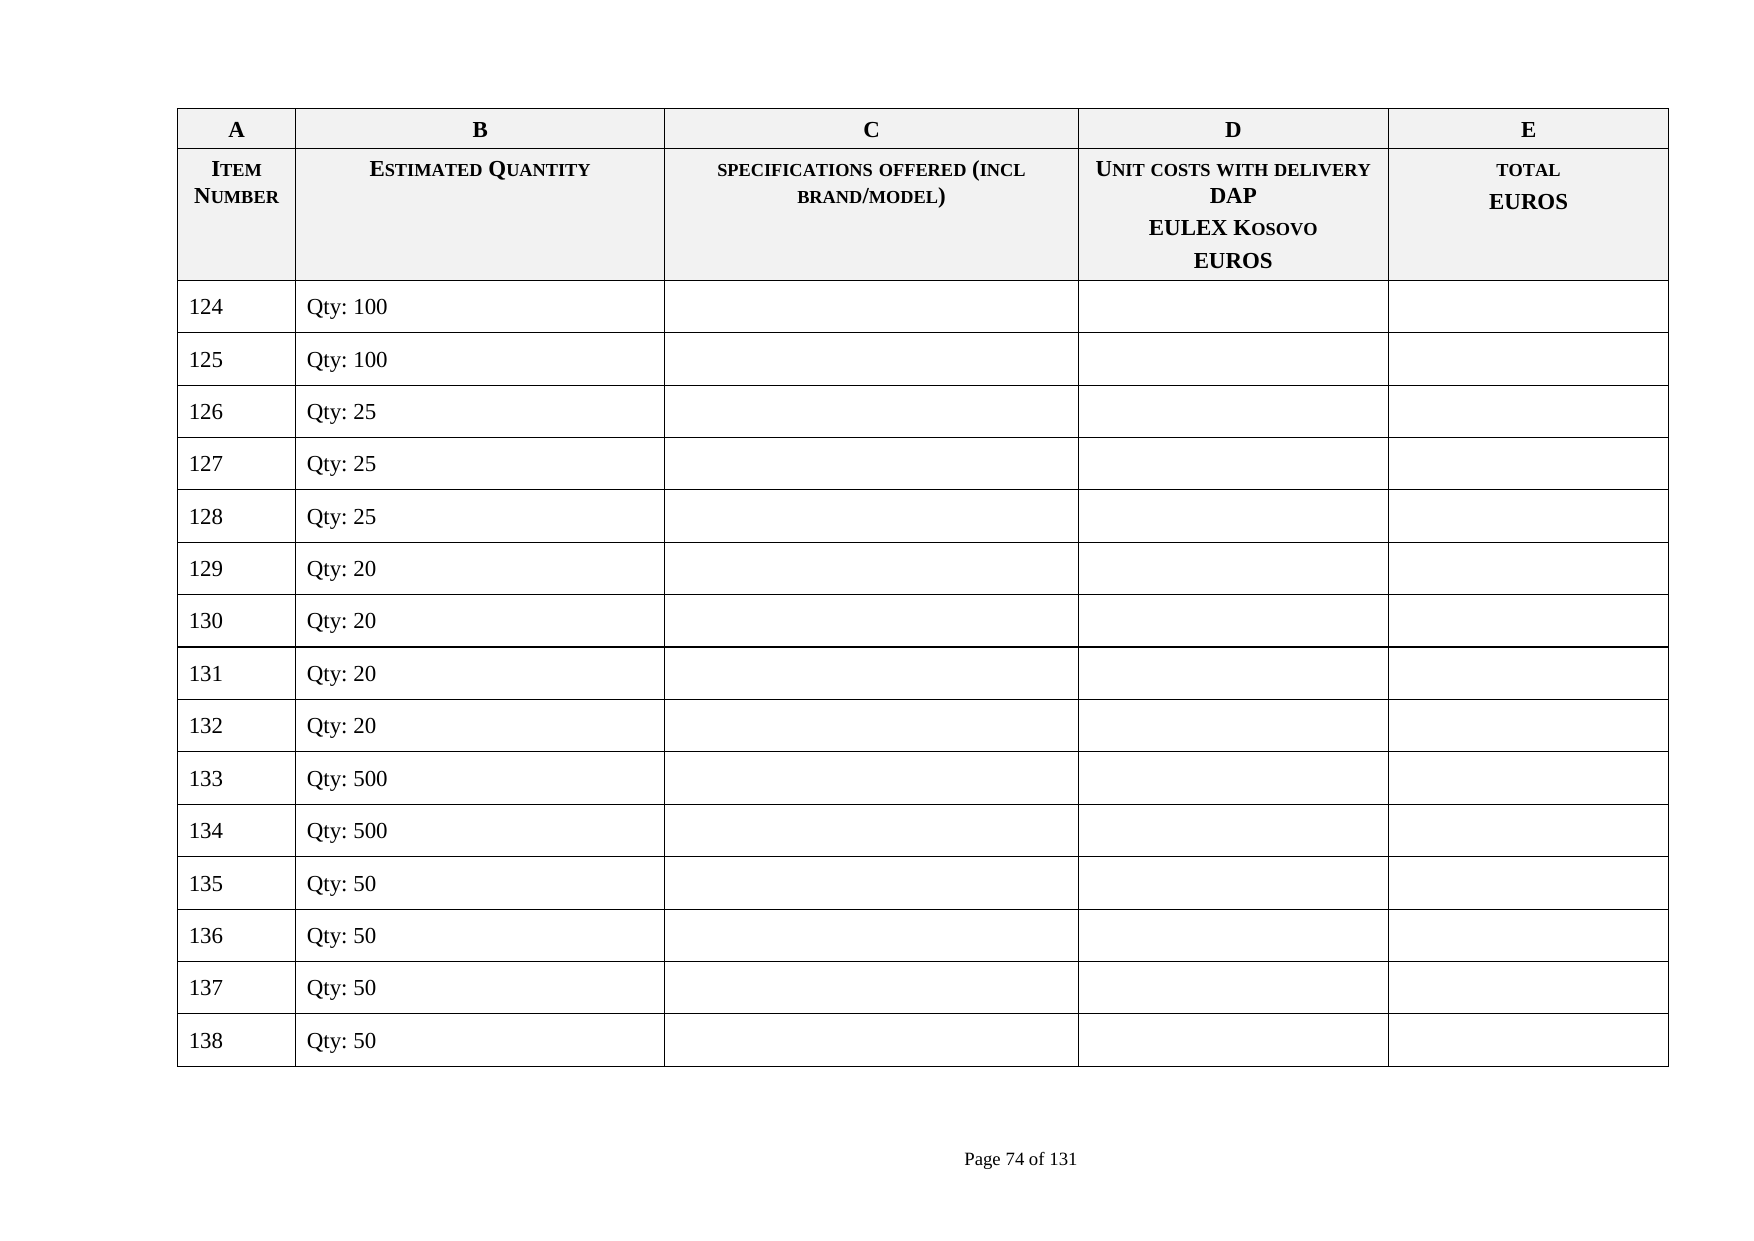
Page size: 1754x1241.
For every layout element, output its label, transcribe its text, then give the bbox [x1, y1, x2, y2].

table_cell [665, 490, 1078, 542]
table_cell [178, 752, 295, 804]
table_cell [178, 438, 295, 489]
table_cell total EUROS [1389, 149, 1668, 280]
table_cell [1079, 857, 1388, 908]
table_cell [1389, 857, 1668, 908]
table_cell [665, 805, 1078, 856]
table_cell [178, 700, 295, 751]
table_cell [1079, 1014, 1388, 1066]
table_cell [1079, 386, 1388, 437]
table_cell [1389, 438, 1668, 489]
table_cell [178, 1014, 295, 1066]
table_cell Estimated Quantity [296, 149, 664, 280]
table_cell Unit costs with delivery DAP EULEX Kosovo EUROS [1079, 149, 1388, 280]
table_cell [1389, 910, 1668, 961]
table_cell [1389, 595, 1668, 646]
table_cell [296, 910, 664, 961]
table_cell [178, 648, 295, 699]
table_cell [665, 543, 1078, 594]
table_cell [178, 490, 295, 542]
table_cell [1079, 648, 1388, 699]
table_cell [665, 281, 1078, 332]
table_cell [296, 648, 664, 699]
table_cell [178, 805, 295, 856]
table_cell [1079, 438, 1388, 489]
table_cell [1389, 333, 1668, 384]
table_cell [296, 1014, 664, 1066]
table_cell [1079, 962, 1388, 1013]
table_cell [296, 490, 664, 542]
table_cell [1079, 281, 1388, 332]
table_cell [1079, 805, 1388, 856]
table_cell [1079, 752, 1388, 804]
table_header E [1389, 109, 1668, 148]
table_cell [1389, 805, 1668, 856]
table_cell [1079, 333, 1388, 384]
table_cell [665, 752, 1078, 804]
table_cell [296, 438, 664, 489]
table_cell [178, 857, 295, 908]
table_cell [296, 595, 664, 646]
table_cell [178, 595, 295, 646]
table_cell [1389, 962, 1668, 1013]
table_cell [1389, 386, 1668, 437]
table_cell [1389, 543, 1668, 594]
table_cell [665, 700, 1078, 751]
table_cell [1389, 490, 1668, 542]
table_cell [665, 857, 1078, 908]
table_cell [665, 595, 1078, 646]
table_header C [665, 109, 1078, 148]
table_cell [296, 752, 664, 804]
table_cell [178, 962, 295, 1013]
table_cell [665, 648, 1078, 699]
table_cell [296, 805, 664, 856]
table_header D [1079, 109, 1388, 148]
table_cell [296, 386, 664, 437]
table_header B [296, 109, 664, 148]
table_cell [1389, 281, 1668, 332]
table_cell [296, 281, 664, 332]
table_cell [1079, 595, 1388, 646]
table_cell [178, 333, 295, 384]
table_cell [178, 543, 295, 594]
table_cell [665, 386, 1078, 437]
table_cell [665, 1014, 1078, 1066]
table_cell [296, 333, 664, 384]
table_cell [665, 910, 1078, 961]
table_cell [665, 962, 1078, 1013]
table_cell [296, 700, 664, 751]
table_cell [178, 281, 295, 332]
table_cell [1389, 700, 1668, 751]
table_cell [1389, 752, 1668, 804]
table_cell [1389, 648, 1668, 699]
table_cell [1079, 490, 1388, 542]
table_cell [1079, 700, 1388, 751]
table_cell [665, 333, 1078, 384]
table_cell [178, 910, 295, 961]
table_cell Item Number [178, 149, 295, 280]
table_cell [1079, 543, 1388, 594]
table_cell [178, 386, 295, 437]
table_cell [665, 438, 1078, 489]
table_cell specifications offered (incl brand/model) [665, 149, 1078, 280]
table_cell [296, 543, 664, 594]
table_header A [178, 109, 295, 148]
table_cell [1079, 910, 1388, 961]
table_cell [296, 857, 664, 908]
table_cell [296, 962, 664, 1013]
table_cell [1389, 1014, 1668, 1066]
